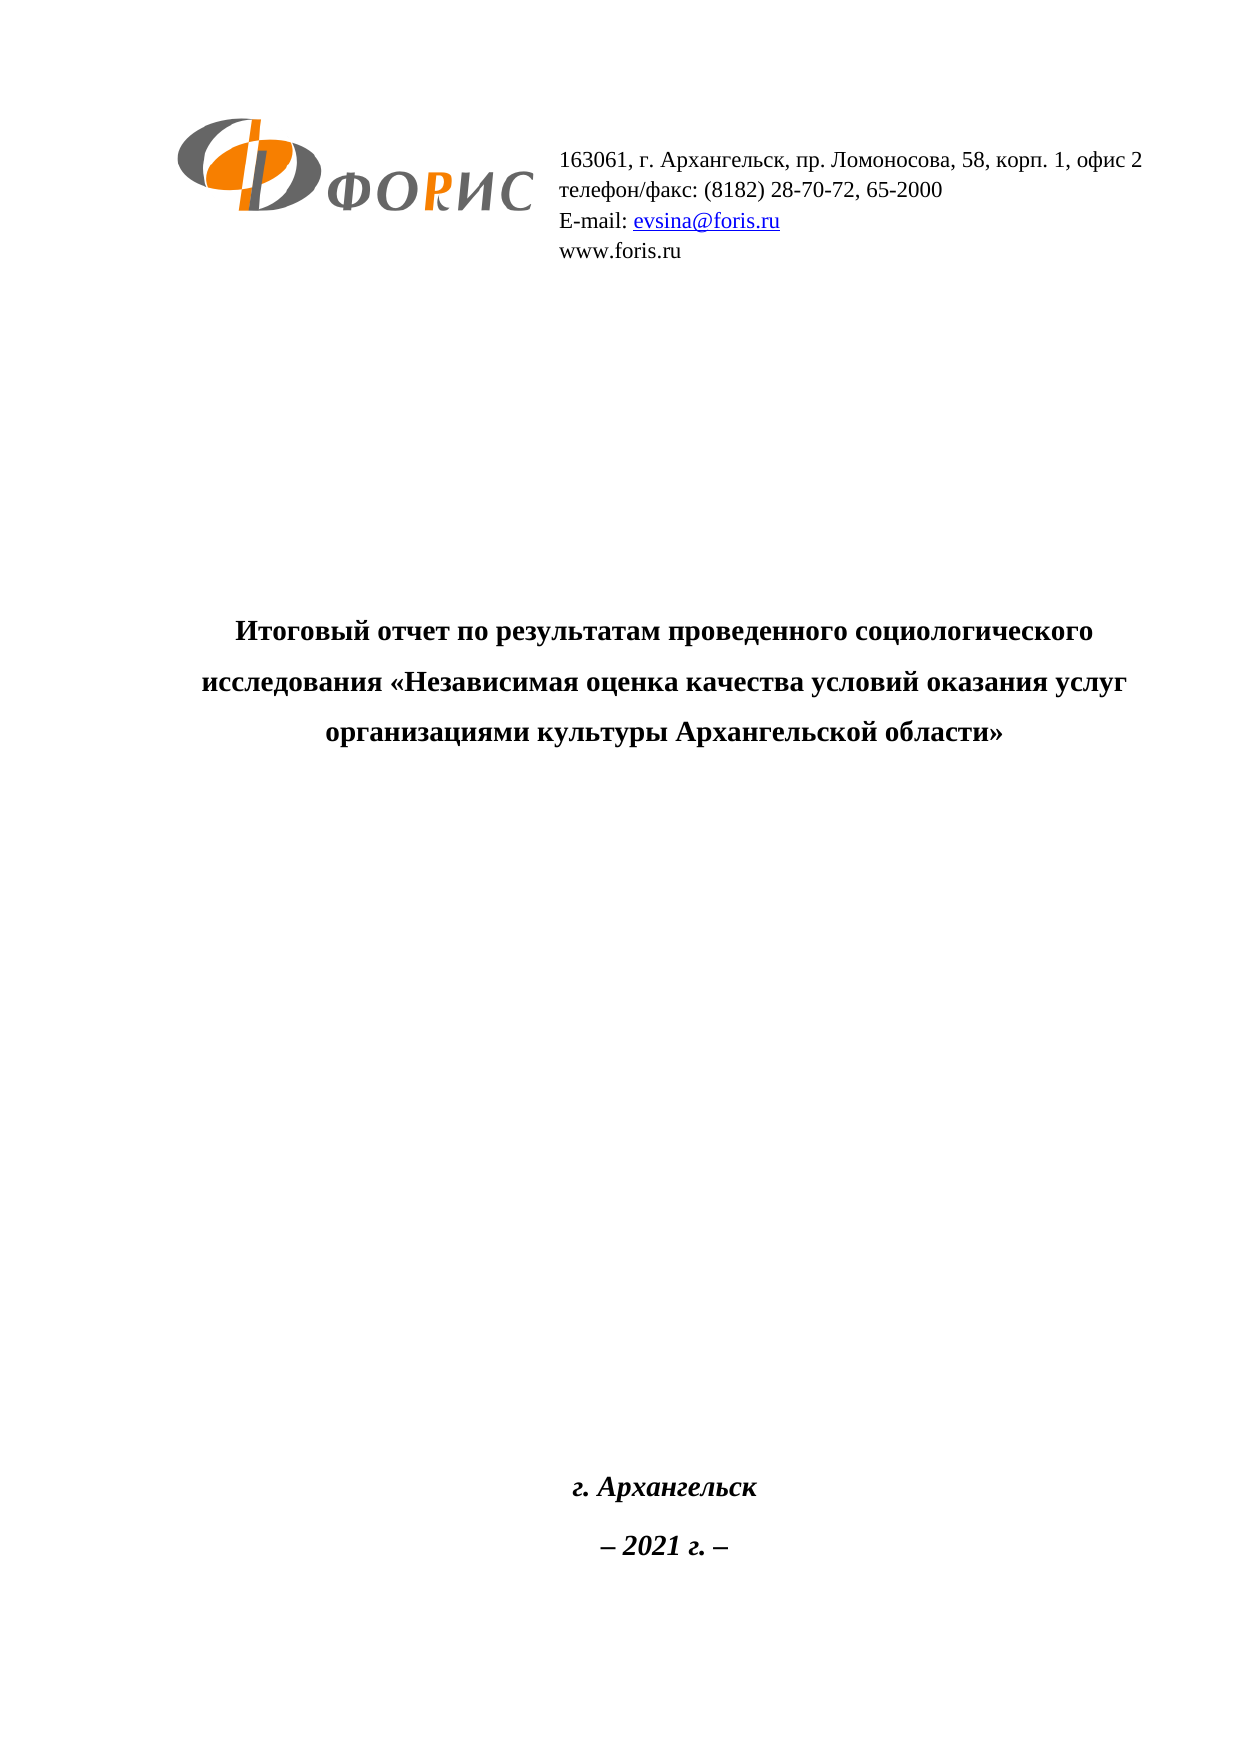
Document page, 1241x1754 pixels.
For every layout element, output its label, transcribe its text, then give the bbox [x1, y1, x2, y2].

picture [177, 118, 534, 211]
text г. Архангельск [177, 1469, 1152, 1502]
text – 2021 г. – [177, 1528, 1152, 1562]
table_header . Архангельск, пр. Ломоносова, 58, корп. 1, офис 2 телефон/факс: (8182) 28-70-72, 65-2000 E-mail: evsina@foris.ru www.foris.ru [548, 118, 1163, 295]
text Итоговый отчет по результатам проведенного социологического исследования «Независимая оценка качества условий оказания услуг организациями культуры Архангельской области» [177, 613, 1152, 747]
table_header [166, 118, 548, 295]
